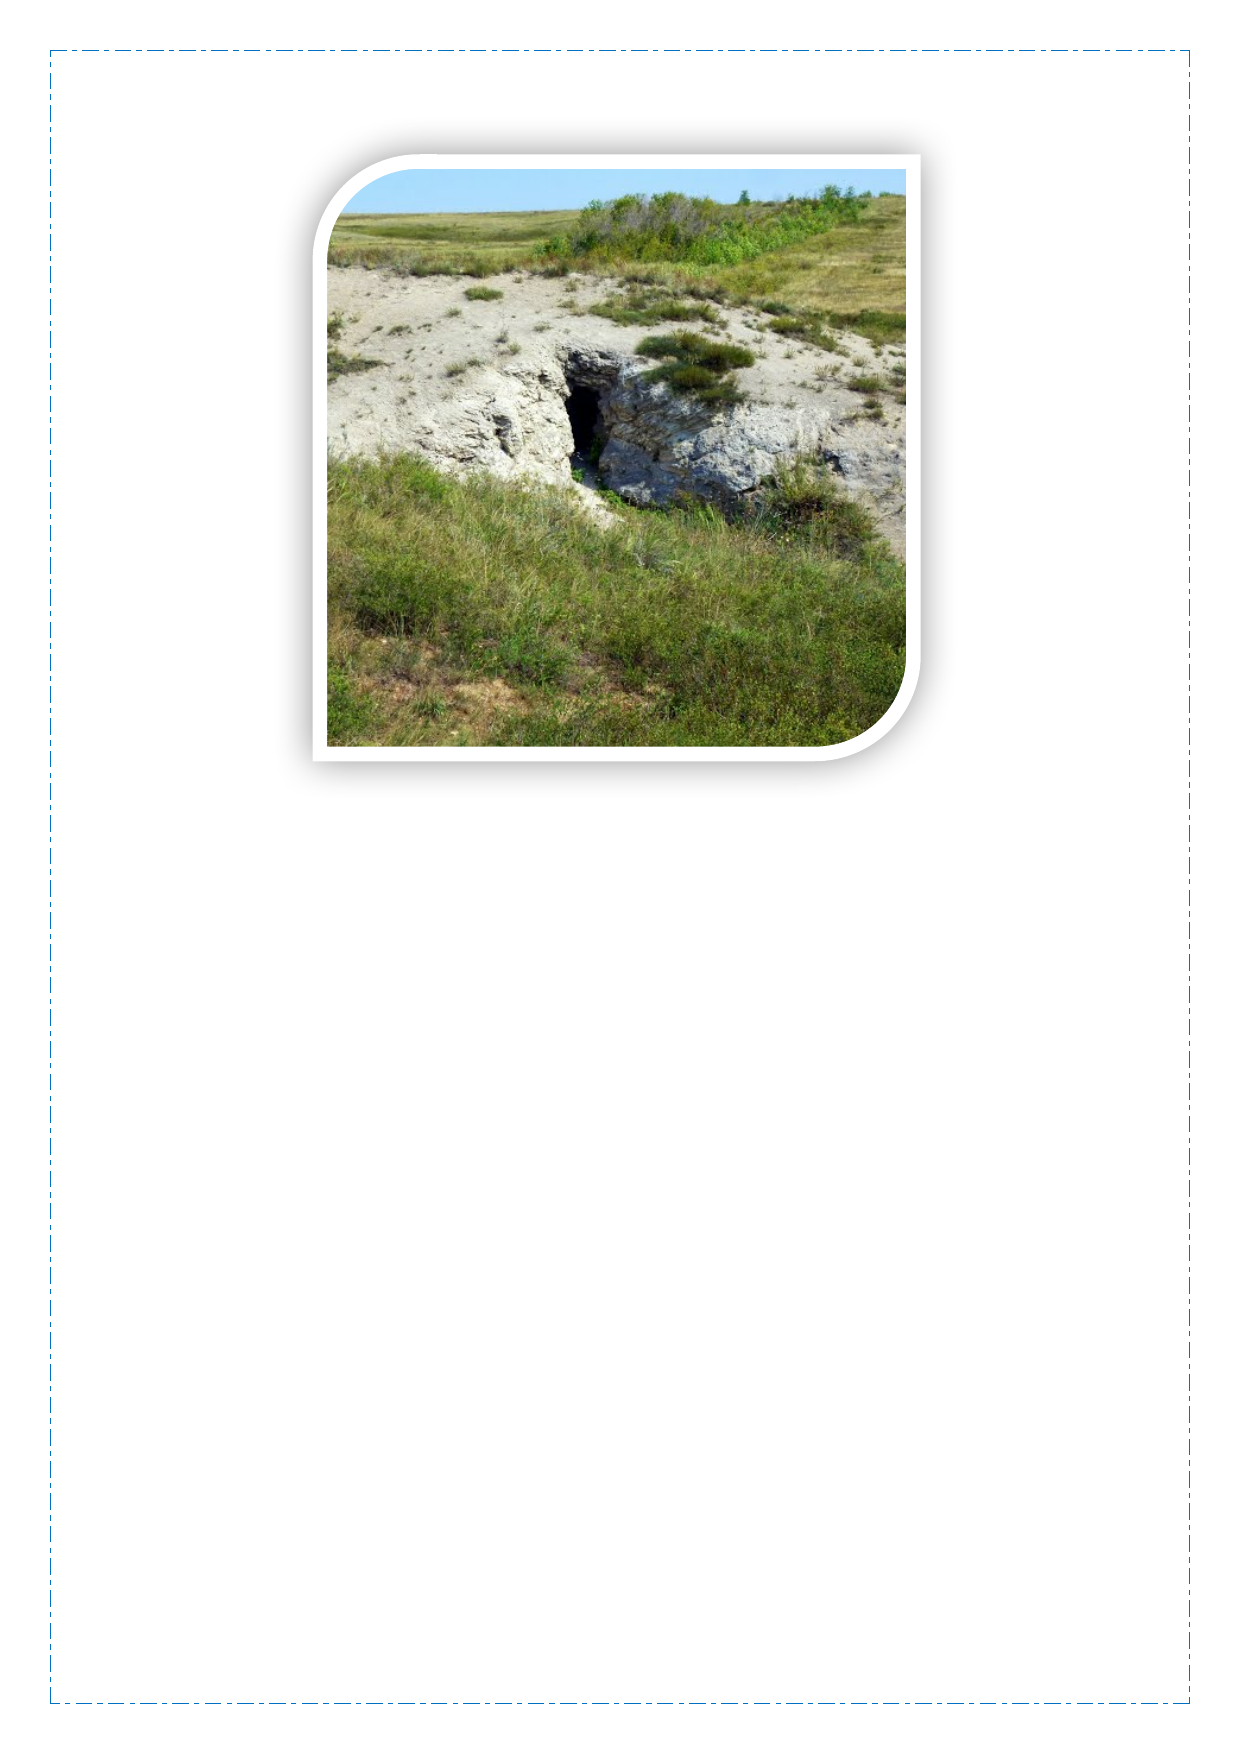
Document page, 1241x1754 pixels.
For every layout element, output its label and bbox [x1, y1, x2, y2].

picture [328, 169, 906, 746]
